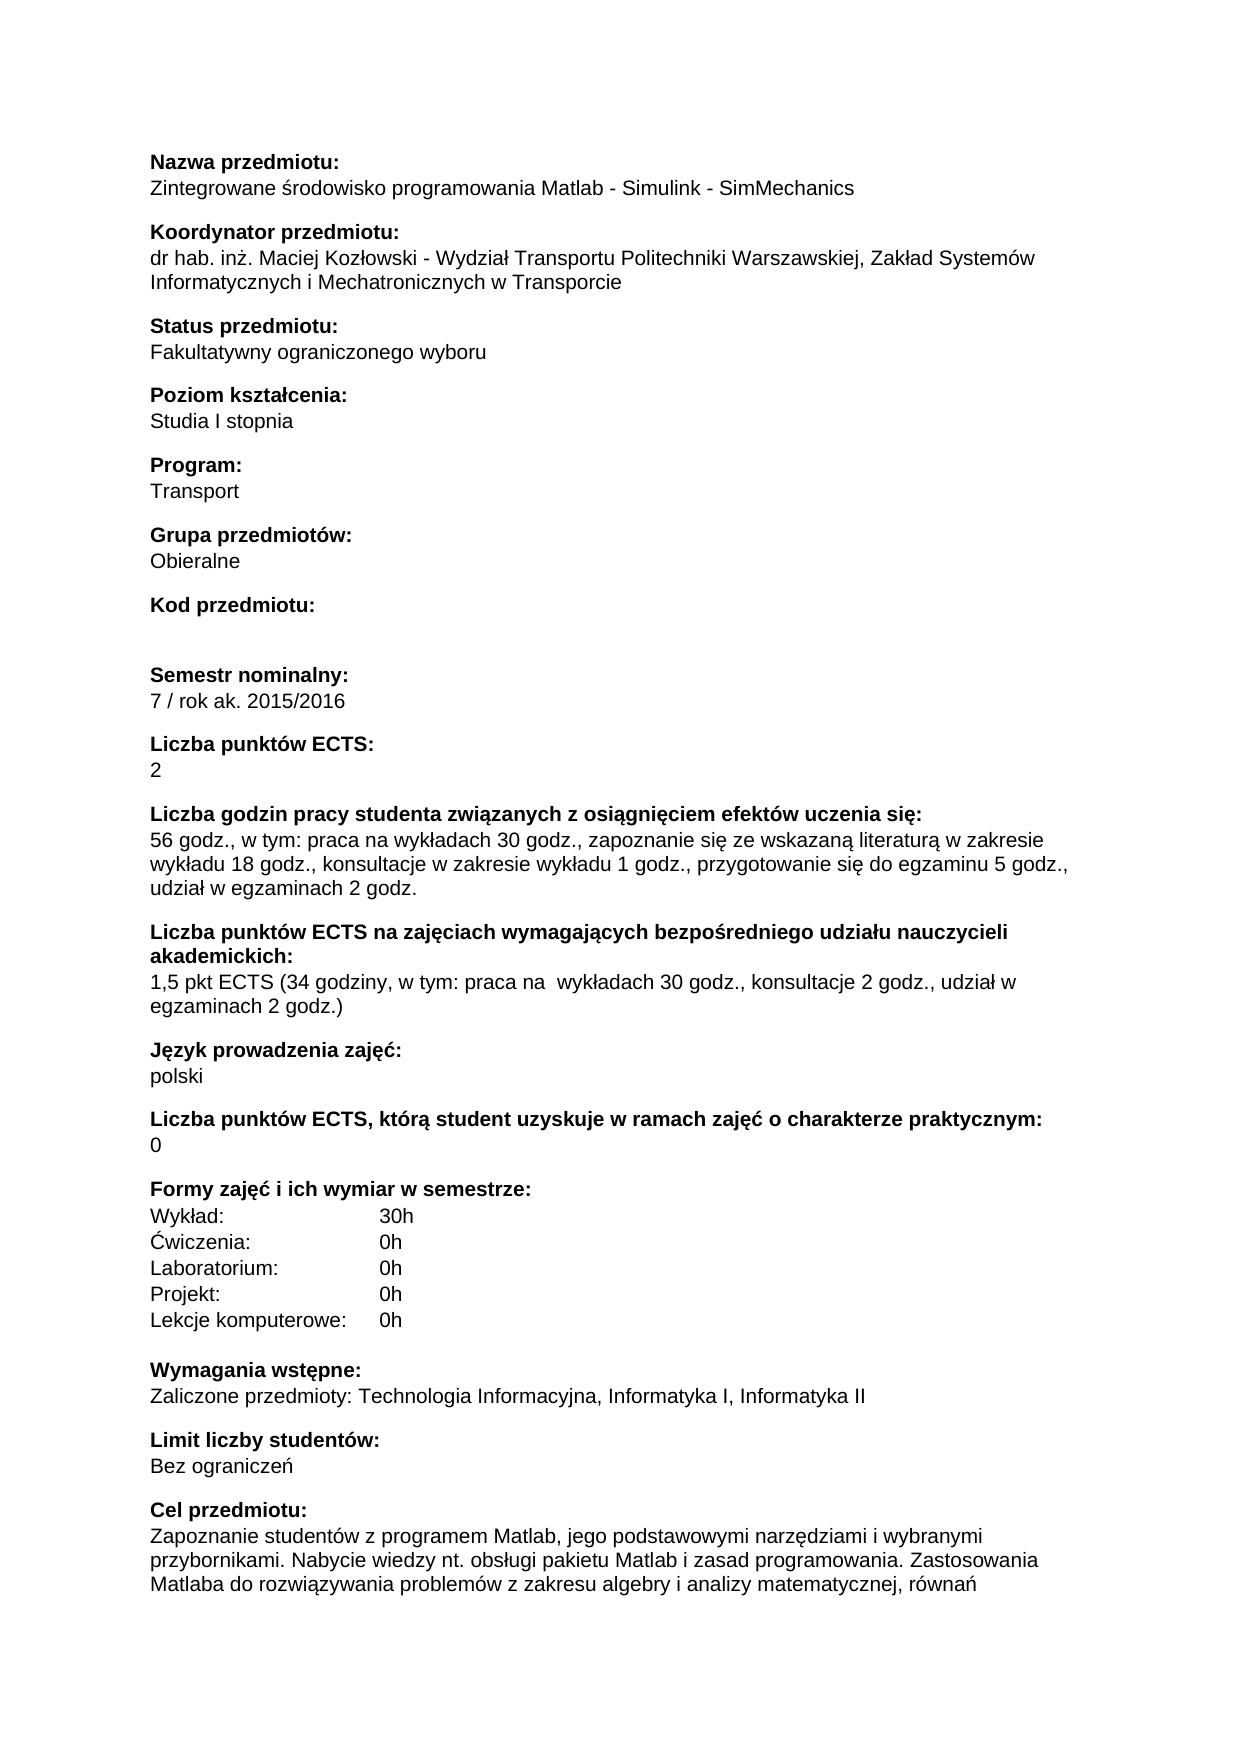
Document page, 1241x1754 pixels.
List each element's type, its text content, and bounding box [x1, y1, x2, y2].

text Transport [150, 479, 1090, 503]
text Liczba punktów ECTS: [150, 732, 1090, 756]
table_cell Projekt: [140, 1282, 367, 1306]
table_cell Lekcje komputerowe: [140, 1308, 367, 1332]
table_header 30h [369, 1204, 597, 1228]
text Grupa przedmiotów: [150, 523, 1090, 547]
table_cell 0h [369, 1254, 597, 1280]
text Kod przedmiotu: [150, 593, 1090, 617]
text Program: [150, 453, 1090, 477]
table_cell Laboratorium: [140, 1256, 367, 1280]
text Cel przedmiotu: [150, 1497, 1090, 1521]
text Semestr nominalny: [150, 662, 1090, 686]
text Status przedmiotu: [150, 313, 1090, 337]
text 1,5 pkt ECTS (34 godziny, w tym: praca na wykładach 30 godz., konsultacje 2 godz., udział w egzaminach 2 godz.) [150, 970, 1090, 1018]
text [150, 1523, 1090, 1595]
text Bez ograniczeń [150, 1454, 1090, 1478]
text Liczba punktów ECTS, którą student uzyskuje w ramach zajęć o charakterze praktycznym: [150, 1107, 1090, 1131]
text Liczba godzin pracy studenta związanych z osiągnięciem efektów uczenia się: [150, 802, 1090, 826]
text Obieralne [150, 549, 1090, 573]
text 7 / rok ak. 2015/2016 [150, 688, 1090, 712]
text Limit liczby studentów: [150, 1428, 1090, 1452]
text Język prowadzenia zajęć: [150, 1037, 1090, 1061]
text 0 [150, 1133, 1090, 1157]
table_cell 0h [369, 1280, 597, 1306]
text dr hab. inż. Maciej Kozłowski - Wydział Transportu Politechniki Warszawskiej, Zakład Systemów Informatycznych i Mechatronicznych w Transporcie [150, 246, 1090, 294]
text Studia I stopnia [150, 409, 1090, 433]
text Poziom kształcenia: [150, 383, 1090, 407]
text Wymagania wstępne: [150, 1358, 1090, 1382]
text polski [150, 1063, 1090, 1087]
text Zaliczone przedmioty: Technologia Informacyjna, Informatyka I, Informatyka II [150, 1384, 1090, 1408]
table_cell 0h [369, 1228, 597, 1254]
table_header Wykład: [140, 1204, 367, 1228]
text 2 [150, 758, 1090, 782]
text Formy zajęć i ich wymiar w semestrze: [150, 1177, 1090, 1201]
text Koordynator przedmiotu: [150, 220, 1090, 244]
table_cell Ćwiczenia: [140, 1230, 367, 1254]
text Nazwa przedmiotu: [150, 150, 1090, 174]
table_cell 0h [369, 1306, 597, 1332]
text Fakultatywny ograniczonego wyboru [150, 339, 1090, 363]
text Liczba punktów ECTS na zajęciach wymagających bezpośredniego udziału nauczycieli akademickich: [150, 920, 1090, 968]
text 56 godz., w tym: praca na wykładach 30 godz., zapoznanie się ze wskazaną literaturą w zakresie wykładu 18 godz., konsultacje w zakresie wykładu 1 godz., przygotowanie się do egzaminu 5 godz., udział w egzaminach 2 godz. [150, 828, 1090, 900]
text Zintegrowane środowisko programowania Matlab - Simulink - SimMechanics [150, 176, 1090, 200]
